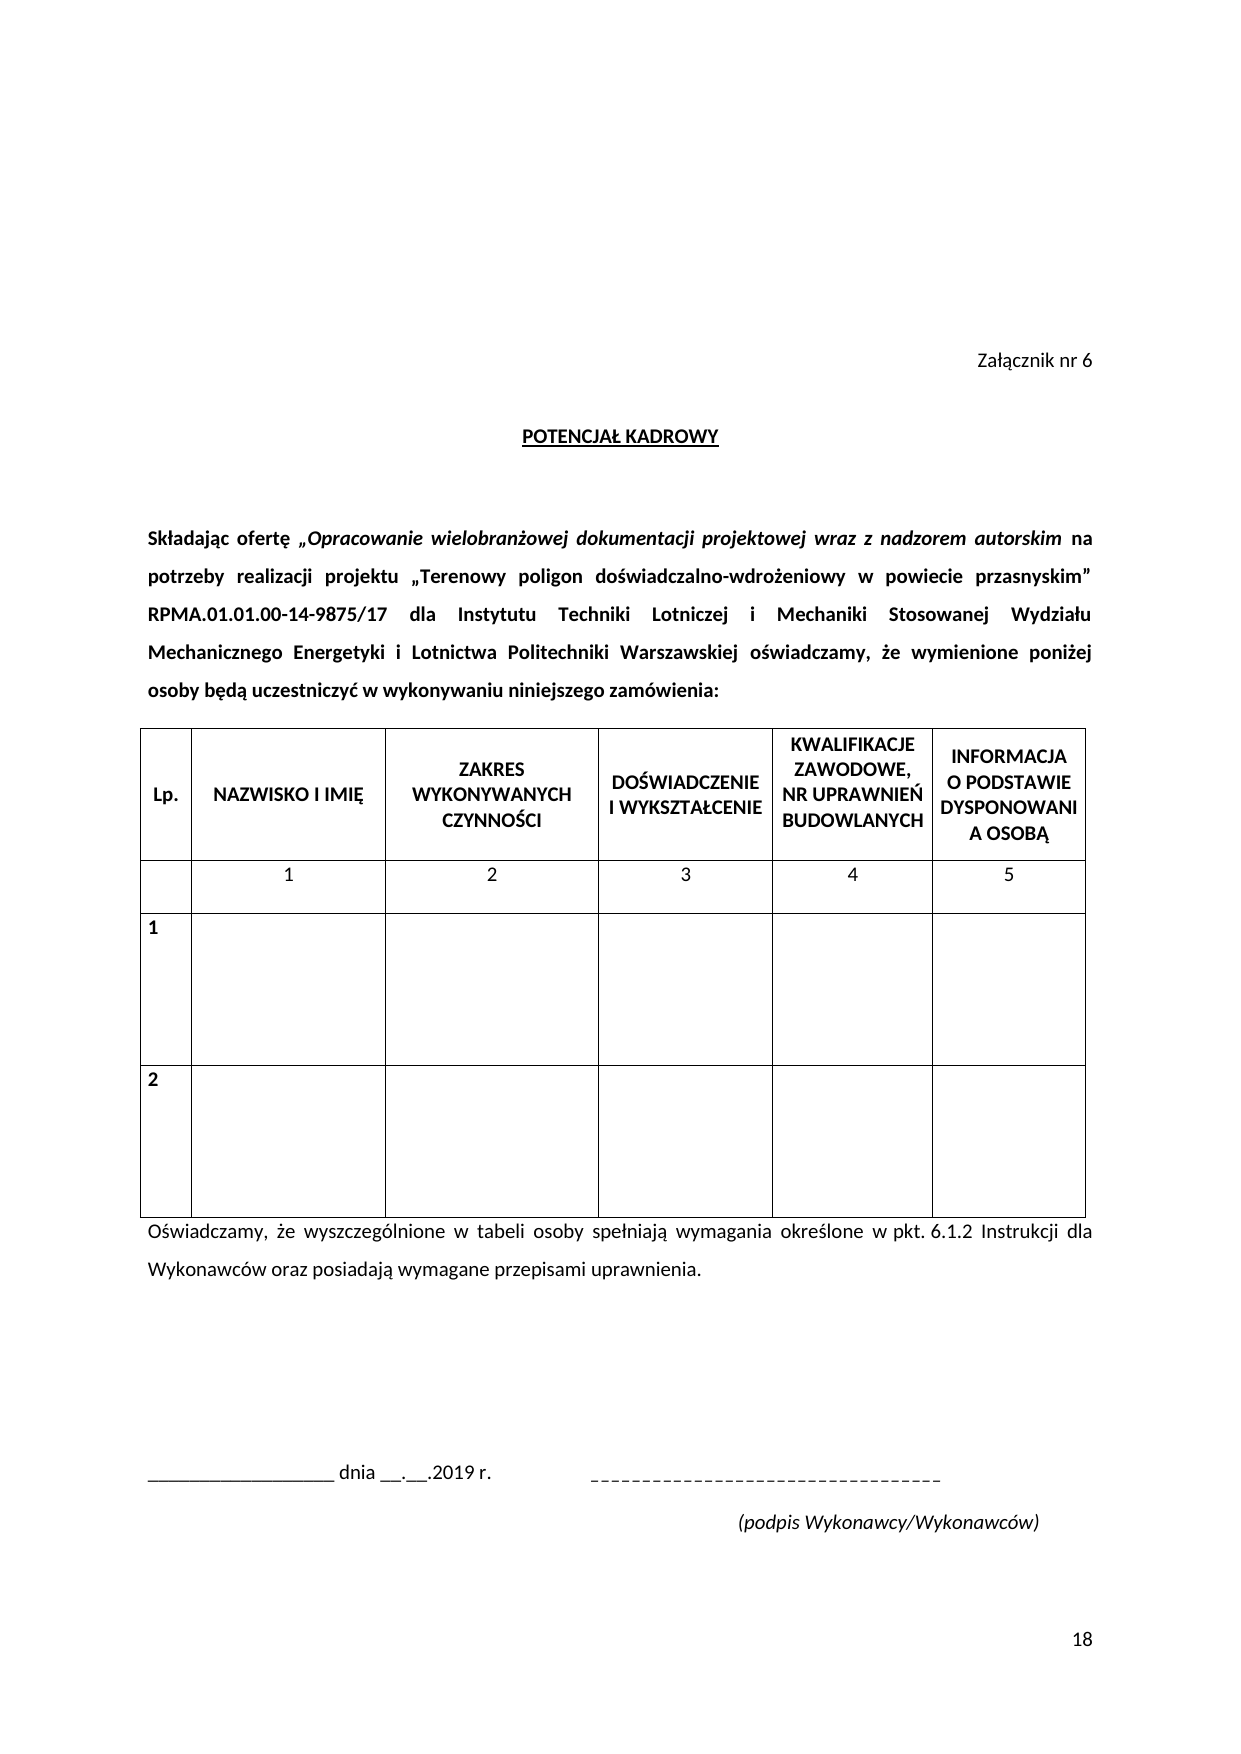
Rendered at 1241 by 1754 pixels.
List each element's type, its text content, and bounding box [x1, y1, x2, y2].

table_cell [933, 1066, 1085, 1217]
table_cell [599, 1066, 772, 1217]
table_cell 4 [773, 861, 932, 913]
table_cell [386, 914, 598, 1065]
table_cell 5 [933, 861, 1085, 913]
text Załącznik nr 6 [148, 348, 1093, 373]
text POTENCJAŁ KADROWY [148, 424, 1093, 449]
table_cell [141, 861, 191, 913]
text Oświadczamy, że wyszczególnione w tabeli osoby spełniają wymagania określone w pkt. 6.1.2 Instrukcji dla Wykonawców oraz posiadają wymagane przepisami uprawnienia. [148, 1218, 1093, 1282]
table_header Lp. [141, 729, 191, 860]
text (podpis Wykonawcy/Wykonawców) [664, 1509, 1093, 1535]
table_cell 3 [599, 861, 772, 913]
table_header Kwalifikacje zawodowe, NR UPRAWNIEŃ BUDOWLANYCH [773, 729, 932, 860]
table_cell 1 [141, 914, 191, 1065]
table_cell 1 [192, 861, 385, 913]
table_header Zakres wykonywanych czynności [386, 729, 598, 860]
table_cell 2 [141, 1066, 191, 1217]
table_cell [192, 914, 385, 1065]
table_cell [599, 914, 772, 1065]
text __________________ dnia __.__.2019 r. __________________________________ [148, 1459, 1093, 1484]
table_cell [192, 1066, 385, 1217]
text Składając ofertę „Opracowanie wielobranżowej dokumentacji projektowej wraz z nadzorem autorskim na potrzeby realizacji projektu „Terenowy poligon doświadczalno-wdrożeniowy w powiecie przasnyskim” RPMA.01.01.00-14-9875/17 dla Instytutu Techniki Lotniczej i Mechaniki Stosowanej Wydziału Mechanicznego Energetyki i Lotnictwa Politechniki Warszawskiej oświadczamy, że wymienione poniżej osoby będą uczestniczyć w wykonywaniu niniejszego zamówienia: [148, 525, 1093, 703]
table_cell 2 [386, 861, 598, 913]
table_cell [773, 914, 932, 1065]
table_header DOŚWIADCZENIE I WYKSZTAŁCENIE [599, 729, 772, 860]
table_cell [386, 1066, 598, 1217]
table_header Informacja o podstawie dysponowania osobą [933, 729, 1085, 860]
table_cell [933, 914, 1085, 1065]
table_cell [773, 1066, 932, 1217]
table_header NAZWISKO I IMIĘ [192, 729, 385, 860]
